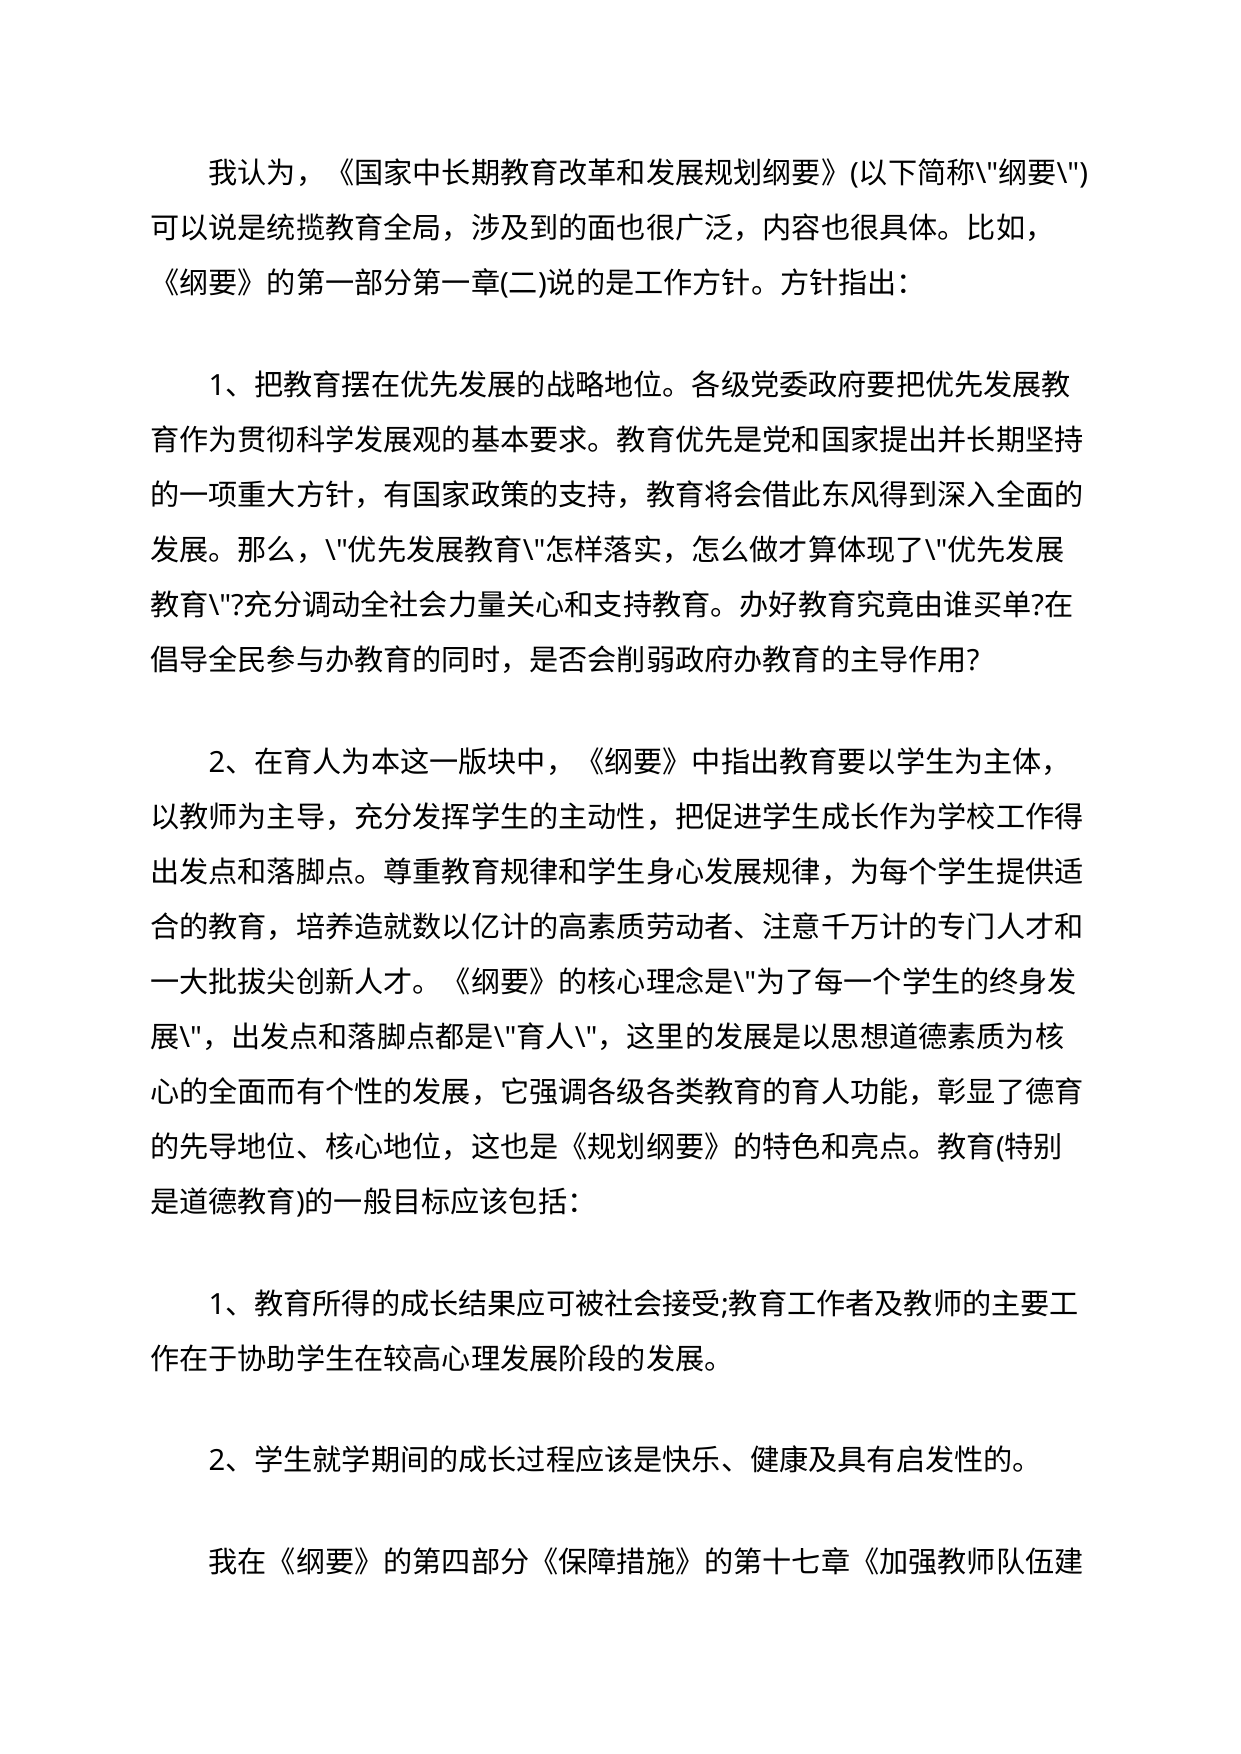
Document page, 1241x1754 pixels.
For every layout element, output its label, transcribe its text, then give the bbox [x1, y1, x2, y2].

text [150, 1539, 1090, 1581]
text 1、教育所得的成长结果应可被社会接受;教育工作者及教师的主要工作在于协助学生在较高心理发展阶段的发展。 [150, 1280, 1090, 1377]
text 1、把教育摆在优先发展的战略地位。各级党委政府要把优先发展教育作为贯彻科学发展观的基本要求。教育优先是党和国家提出并长期坚持的一项重大方针，有国家政策的支持，教育将会借此东风得到深入全面的发展。那么，\"优先发展教育\"怎样落实，怎么做才算体现了\"优先发展教育\"?充分调动全社会力量关心和支持教育。办好教育究竟由谁买单?在倡导全民参与办教育的同时，是否会削弱政府办教育的主导作用? [150, 362, 1090, 679]
text 2、在育人为本这一版块中，《纲要》中指出教育要以学生为主体，以教师为主导，充分发挥学生的主动性，把促进学生成长作为学校工作得出发点和落脚点。尊重教育规律和学生身心发展规律，为每个学生提供适合的教育，培养造就数以亿计的高素质劳动者、注意千万计的专门人才和一大批拔尖创新人才。《纲要》的核心理念是\"为了每一个学生的终身发展\"，出发点和落脚点都是\"育人\"，这里的发展是以思想道德素质为核心的全面而有个性的发展，它强调各级各类教育的育人功能，彰显了德育的先导地位、核心地位，这也是《规划纲要》的特色和亮点。教育(特别是道德教育)的一般目标应该包括： [150, 739, 1090, 1221]
text 2、学生就学期间的成长过程应该是快乐、健康及具有启发性的。 [150, 1437, 1090, 1479]
text 我认为，《国家中长期教育改革和发展规划纲要》(以下简称\"纲要\")可以说是统揽教育全局，涉及到的面也很广泛，内容也很具体。比如，《纲要》的第一部分第一章(二)说的是工作方针。方针指出： [150, 150, 1090, 302]
